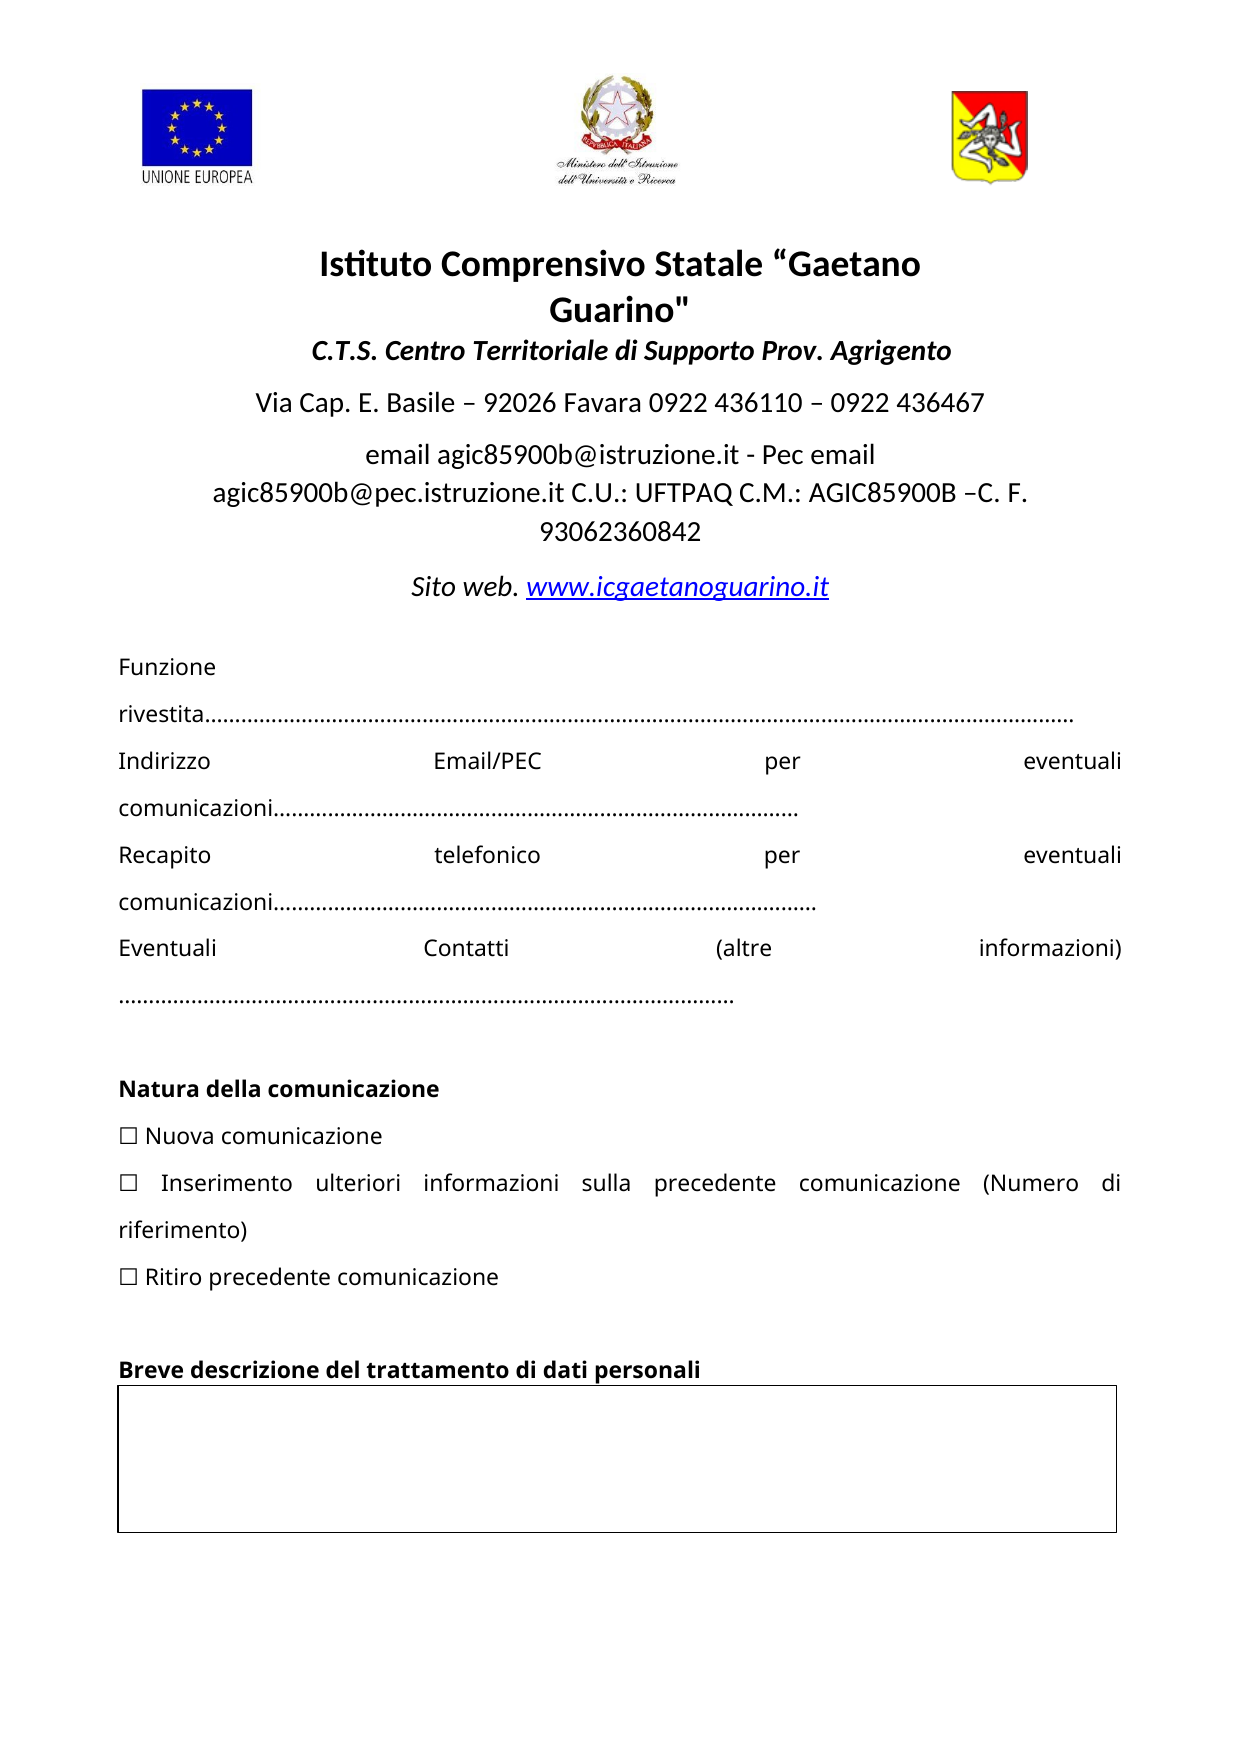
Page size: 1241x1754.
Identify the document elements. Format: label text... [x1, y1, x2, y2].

text Breve descrizione del trattamento di dati personali [118, 1354, 1122, 1385]
text Funzione rivestita……………………………………………………………………………………………………………………………… [118, 651, 1122, 729]
picture [140, 83, 261, 186]
text ☐ Ritiro precedente comunicazione [118, 1260, 1122, 1292]
picture [554, 73, 681, 186]
text Indirizzo Email/PEC per eventuali comunicazioni…………………………………………………………………………… [118, 745, 1122, 823]
text Natura della comunicazione [118, 1073, 1122, 1104]
text Recapito telefonico per eventuali comunicazioni……………………………………………………………………………… [118, 838, 1122, 917]
text ☐ Inserimento ulteriori informazioni sulla precedente comunicazione (Numero di riferimento) [118, 1167, 1122, 1245]
picture [951, 91, 1028, 186]
text Eventuali Contatti (altre informazioni) ………………………………………………………………………………………… [118, 932, 1122, 1010]
text ☐ Nuova comunicazione [118, 1120, 1122, 1151]
